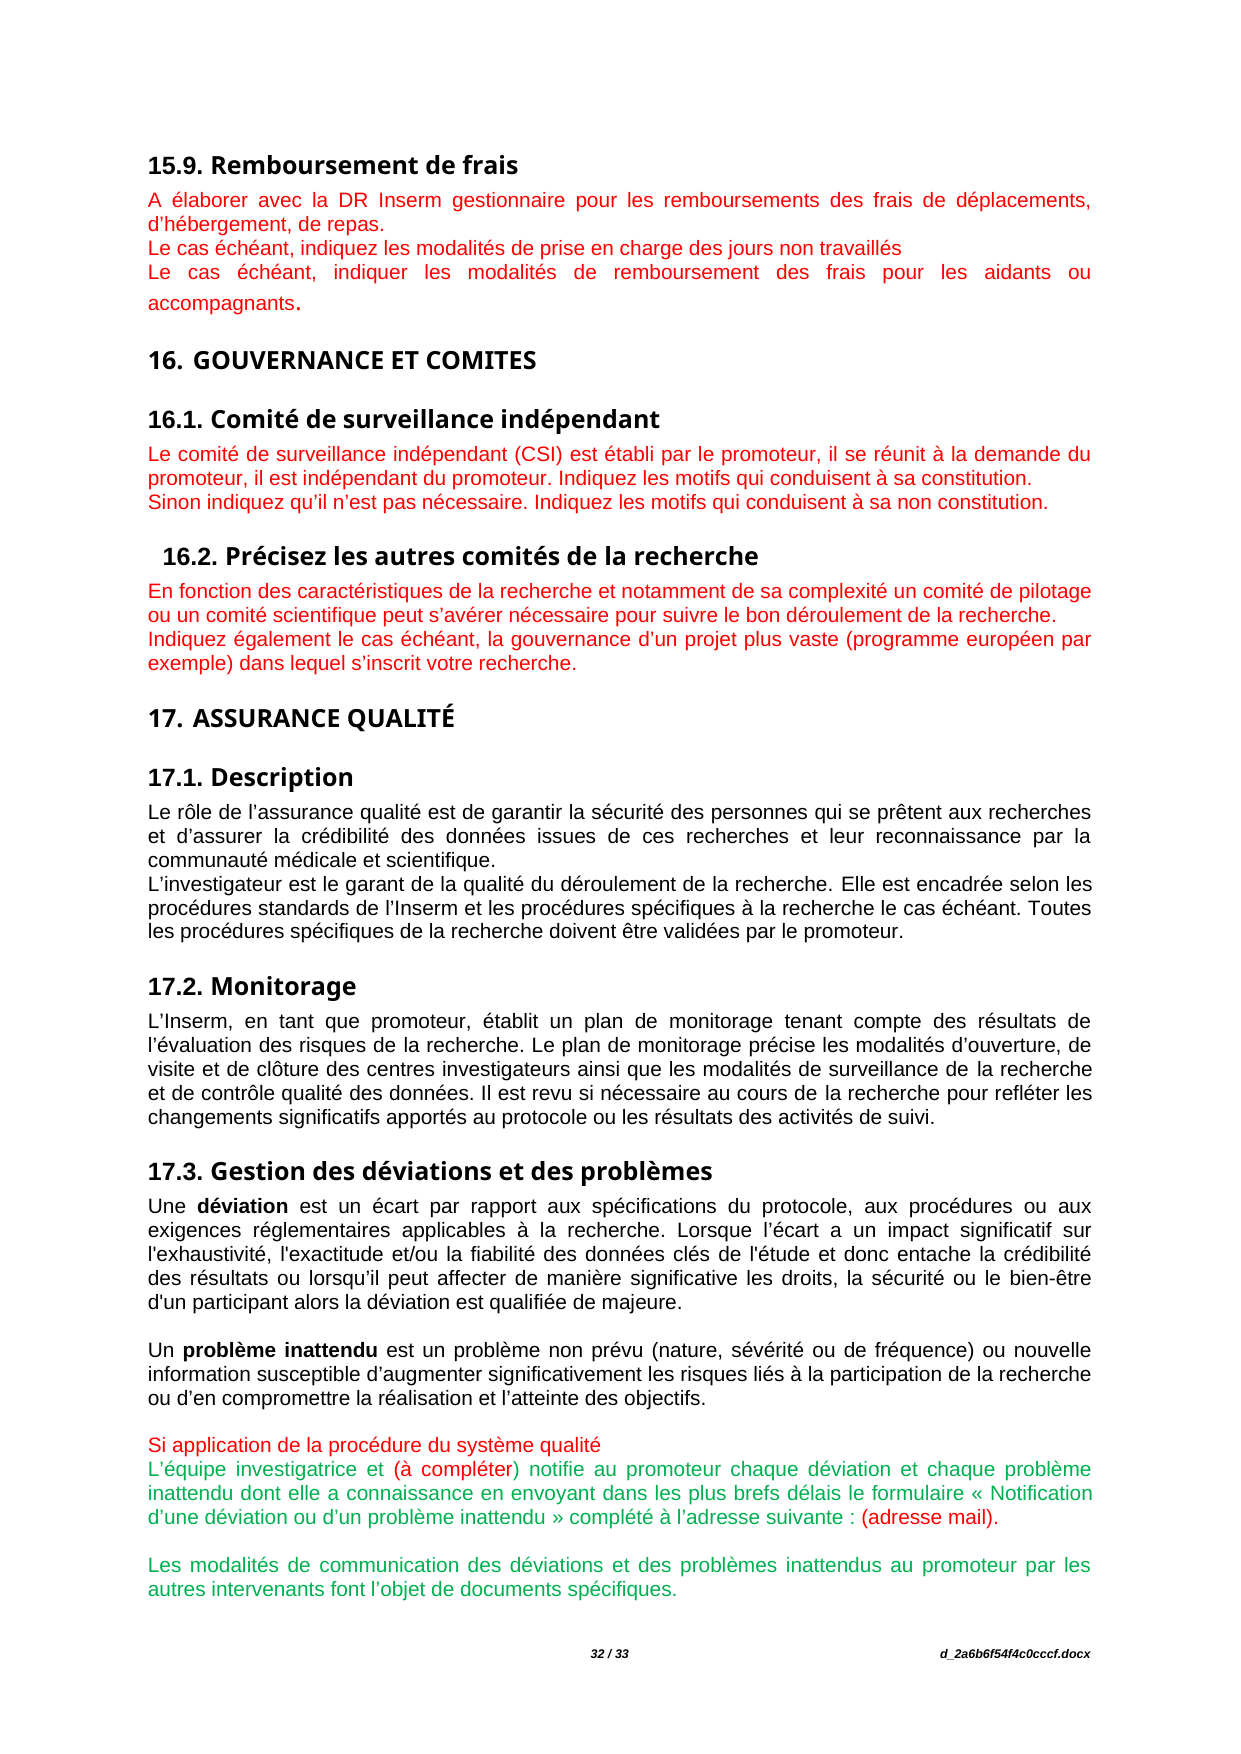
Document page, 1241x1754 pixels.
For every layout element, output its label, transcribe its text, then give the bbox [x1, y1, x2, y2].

subtitle Assurance Qualité [148, 700, 1093, 734]
subtitle Description [148, 759, 1093, 793]
subtitle Comité de surveillance indépendant [148, 402, 1093, 436]
text Le rôle de l’assurance qualité est de garantir la sécurité des personnes qui se prêtent aux recherches et d’assurer la crédibilité des données issues de ces recherches et leur reconnaissance par la communauté médicale et scientifique. [148, 799, 1093, 871]
text Le comité de surveillance indépendant (CSI) est établi par le promoteur, il se réunit à la demande du promoteur, il est indépendant du promoteur. Indiquez les motifs qui conduisent à sa constitution. [148, 442, 1093, 490]
list Un problème inattendu est un problème non prévu (nature, sévérité ou de fréquence) ou nouvelle information susceptible d’augmenter significativement les risques liés à la participation de la recherche ou d’en compromettre la réalisation et l’atteinte des objectifs. [148, 1337, 1093, 1409]
subtitle Remboursement de frais [148, 148, 1093, 182]
text L’équipe investigatrice et (à compléter) notifie au promoteur chaque déviation et chaque problème inattendu dont elle a connaissance en envoyant dans les plus brefs délais le formulaire « Notification d’une déviation ou d’un problème inattendu » complété à l’adresse suivante : (adresse mail). [148, 1457, 1093, 1529]
text Si application de la procédure du système qualité [148, 1433, 1093, 1457]
subtitle Précisez les autres comités de la recherche [162, 539, 1093, 573]
text A élaborer avec la DR Inserm gestionnaire pour les remboursements des frais de déplacements, d’hébergement, de repas. [148, 188, 1093, 236]
text Sinon indiquez qu’il n’est pas nécessaire. Indiquez les motifs qui conduisent à sa non constitution. [148, 490, 1093, 514]
text En fonction des caractéristiques de la recherche et notamment de sa complexité un comité de pilotage ou un comité scientifique peut s’avérer nécessaire pour suivre le bon déroulement de la recherche. [148, 579, 1093, 627]
text Les modalités de communication des déviations et des problèmes inattendus au promoteur par les autres intervenants font l’objet de documents spécifiques. [148, 1553, 1093, 1601]
subtitle GOUVERNANCE ET COMITEs [148, 343, 1093, 377]
text L’Inserm, en tant que promoteur, établit un plan de monitorage tenant compte des résultats de l’évaluation des risques de la recherche. Le plan de monitorage précise les modalités d’ouverture, de visite et de clôture des centres investigateurs ainsi que les modalités de surveillance de la recherche et de contrôle qualité des données. Il est revu si nécessaire au cours de la recherche pour refléter les changements significatifs apportés au protocole ou les résultats des activités de suivi. [148, 1009, 1093, 1128]
text Le cas échéant, indiquez les modalités de prise en charge des jours non travaillés [148, 236, 1093, 260]
text L’investigateur est le garant de la qualité du déroulement de la recherche. Elle est encadrée selon les procédures standards de l’Inserm et les procédures spécifiques à la recherche le cas échéant. Toutes les procédures spécifiques de la recherche doivent être validées par le promoteur. [148, 871, 1093, 943]
text Indiquez également le cas échéant, la gouvernance d’un projet plus vaste (programme européen par exemple) dans lequel s’inscrit votre recherche. [148, 627, 1093, 675]
text Le cas échéant, indiquer les modalités de remboursement des frais pour les aidants ou accompagnants. [148, 260, 1093, 318]
subtitle Monitorage [148, 968, 1093, 1002]
text Une déviation est un écart par rapport aux spécifications du protocole, aux procédures ou aux exigences réglementaires applicables à la recherche. Lorsque l’écart a un impact significatif sur l'exhaustivité, l'exactitude et/ou la fiabilité des données clés de l'étude et donc entache la crédibilité des résultats ou lorsqu’il peut affecter de manière significative les droits, la sécurité ou le bien-être d'un participant alors la déviation est qualifiée de majeure. [148, 1194, 1093, 1313]
subtitle Gestion des déviations et des problèmes [148, 1153, 1093, 1187]
